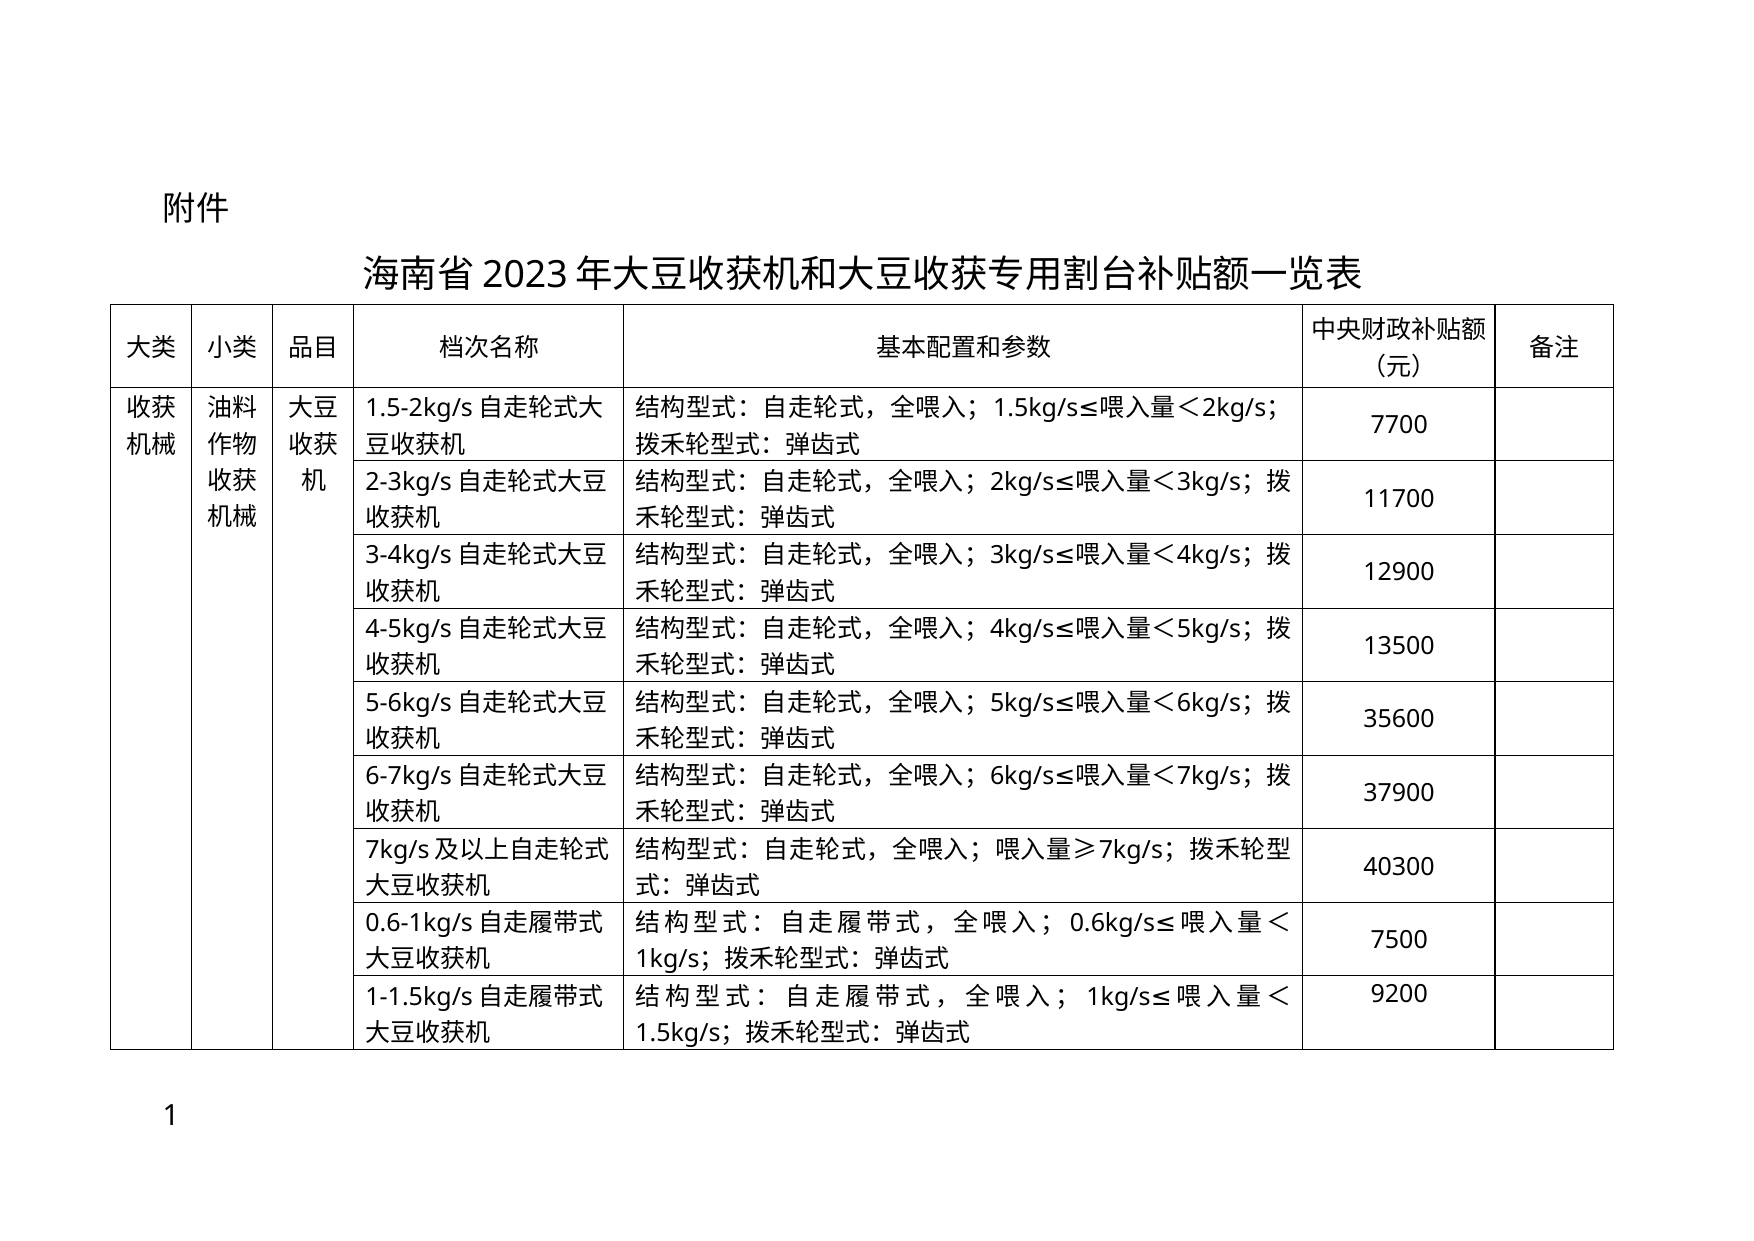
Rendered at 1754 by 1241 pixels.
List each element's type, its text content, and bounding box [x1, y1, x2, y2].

table_cell 结构型式：自走轮式，全喂入；2kg/s≤喂入量＜3kg/s；拨禾轮型式：弹齿式 [624, 461, 1302, 534]
table_cell [1496, 903, 1613, 975]
table_cell 油料作物收获机械 [192, 388, 272, 1049]
table_cell 40300 [1303, 829, 1494, 902]
table_cell 6-7kg/s自走轮式大豆收获机 [354, 756, 623, 828]
table_cell 2-3kg/s自走轮式大豆收获机 [354, 461, 623, 534]
table_cell 1-1.5kg/s自走履带式大豆收获机 [354, 976, 623, 1049]
table_header 大类 [111, 305, 191, 387]
table_header 档次名称 [354, 305, 623, 387]
table_cell [1496, 756, 1613, 828]
table_cell 结构型式：自走轮式，全喂入；喂入量≥7kg/s；拨禾轮型式：弹齿式 [624, 829, 1302, 902]
table_cell 4-5kg/s自走轮式大豆收获机 [354, 609, 623, 681]
table_header 备注 [1496, 305, 1613, 387]
table_cell 7700 [1303, 388, 1494, 460]
table_cell 11700 [1303, 461, 1494, 534]
table_cell 结构型式：自走履带式，全喂入；0.6kg/s≤喂入量＜1kg/s；拨禾轮型式：弹齿式 [624, 903, 1302, 975]
table_cell 结构型式：自走轮式，全喂入；1.5kg/s≤喂入量＜2kg/s；拨禾轮型式：弹齿式 [624, 388, 1302, 460]
table_cell 收获机械 [111, 388, 191, 1049]
table_cell [1496, 461, 1613, 534]
table_header 小类 [192, 305, 272, 387]
table_cell 1.5-2kg/s自走轮式大豆收获机 [354, 388, 623, 460]
text 附件 [162, 174, 1562, 239]
table_cell 大豆收获机 [273, 388, 353, 1049]
table_cell 7500 [1303, 903, 1494, 975]
table_cell [1496, 388, 1613, 460]
table_cell 9200 [1303, 976, 1494, 1049]
table_cell [1496, 829, 1613, 902]
table_cell 结构型式：自走轮式，全喂入；6kg/s≤喂入量＜7kg/s；拨禾轮型式：弹齿式 [624, 756, 1302, 828]
table_cell 12900 [1303, 535, 1494, 607]
table_header 基本配置和参数 [624, 305, 1302, 387]
table_cell [1496, 535, 1613, 607]
table_cell 37900 [1303, 756, 1494, 828]
table_cell 7kg/s及以上自走轮式大豆收获机 [354, 829, 623, 902]
table_cell [1496, 682, 1613, 754]
table_cell 结构型式：自走履带式，全喂入；1kg/s≤喂入量＜1.5kg/s；拨禾轮型式：弹齿式 [624, 976, 1302, 1049]
table_header 品目 [273, 305, 353, 387]
table_cell 5-6kg/s自走轮式大豆收获机 [354, 682, 623, 754]
table_cell 13500 [1303, 609, 1494, 681]
table_cell 35600 [1303, 682, 1494, 754]
table_cell 结构型式：自走轮式，全喂入；5kg/s≤喂入量＜6kg/s；拨禾轮型式：弹齿式 [624, 682, 1302, 754]
table_header 中央财政补贴额（元） [1303, 305, 1494, 387]
table_cell 3-4kg/s自走轮式大豆收获机 [354, 535, 623, 607]
table_cell 结构型式：自走轮式，全喂入；4kg/s≤喂入量＜5kg/s；拨禾轮型式：弹齿式 [624, 609, 1302, 681]
table_cell [1496, 976, 1613, 1049]
table_cell [1496, 609, 1613, 681]
table_cell 0.6-1kg/s自走履带式大豆收获机 [354, 903, 623, 975]
text 海南省2023年大豆收获机和大豆收获专用割台补贴额一览表 [162, 239, 1562, 304]
table_cell 结构型式：自走轮式，全喂入；3kg/s≤喂入量＜4kg/s；拨禾轮型式：弹齿式 [624, 535, 1302, 607]
